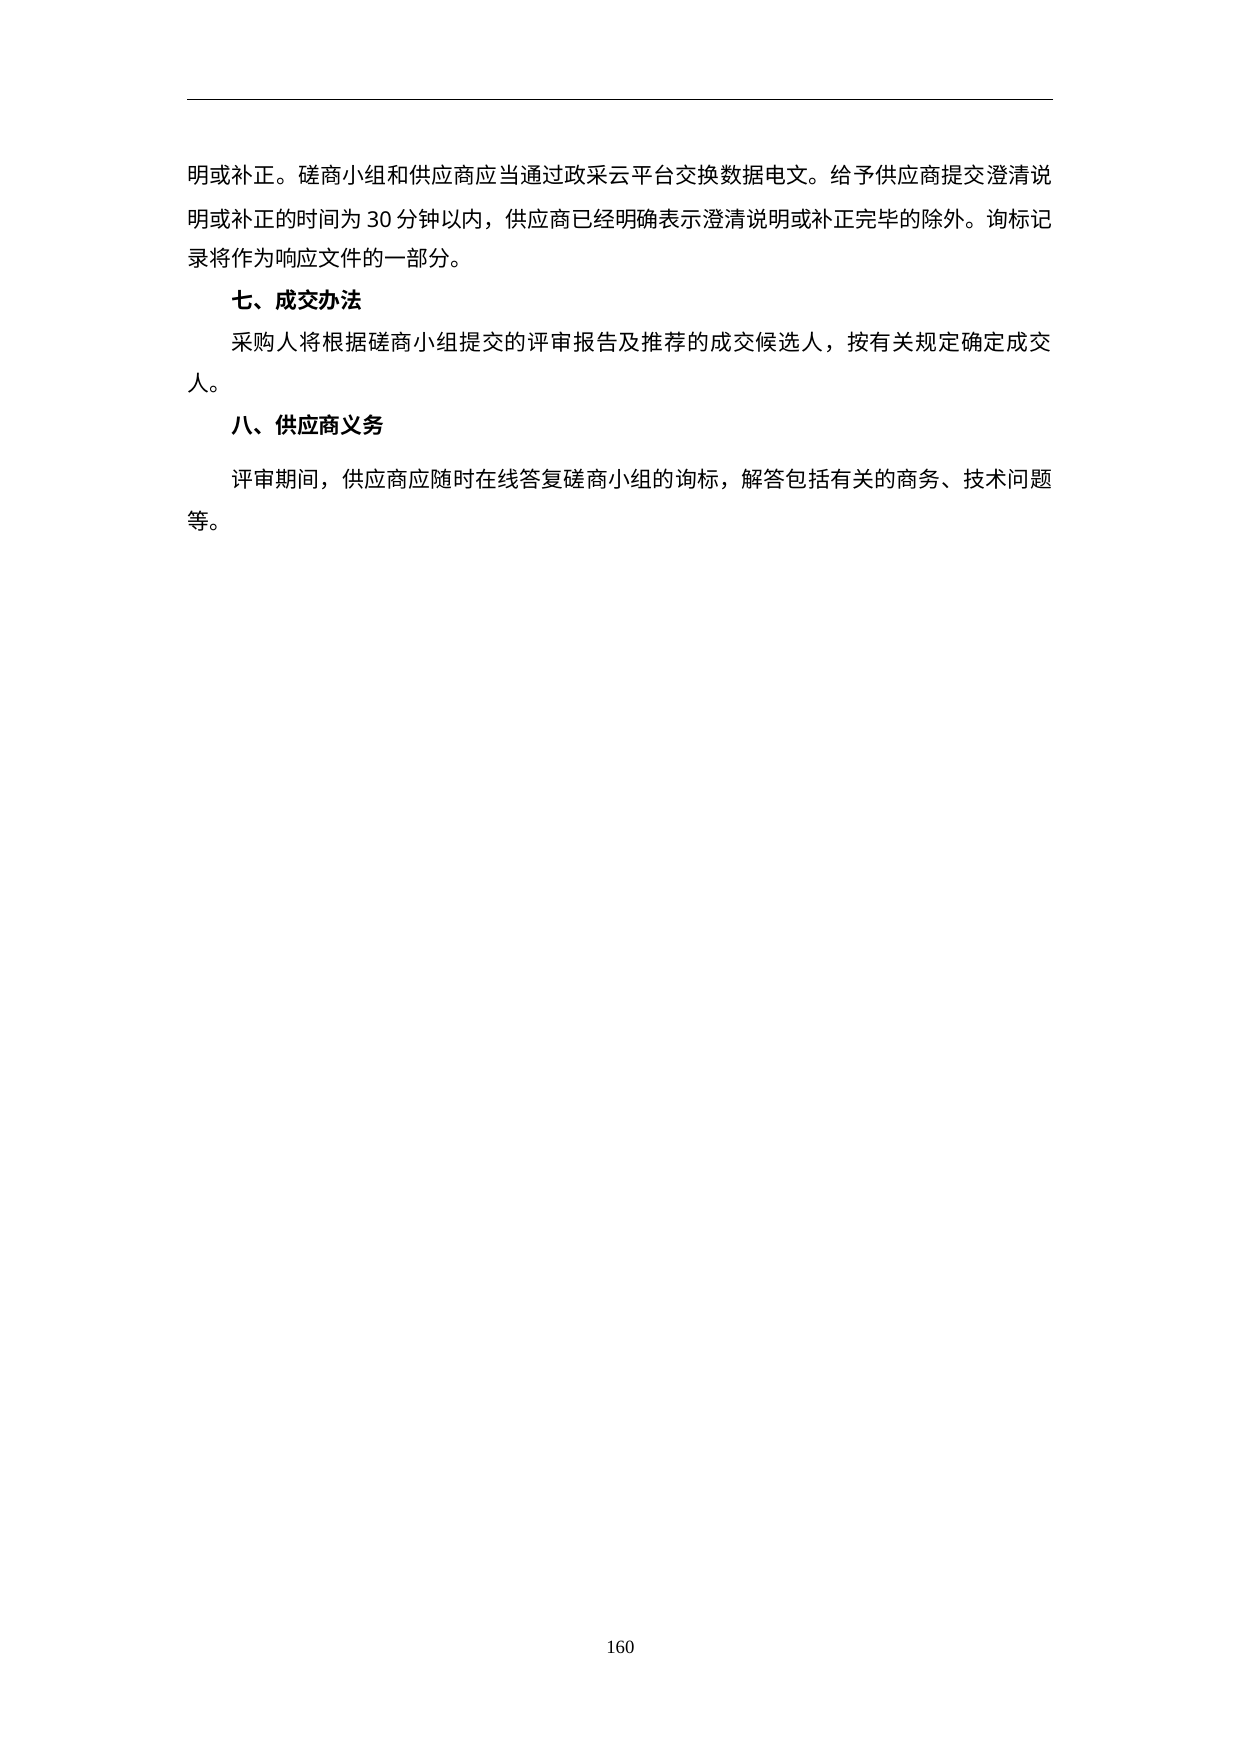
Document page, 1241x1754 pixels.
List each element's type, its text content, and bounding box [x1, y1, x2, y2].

text 采购人将根据磋商小组提交的评审报告及推荐的成交候选人，按有关规定确定成交人。 [187, 317, 1053, 400]
text 七、成交办法 [187, 275, 1053, 317]
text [187, 150, 1053, 275]
subtitle 评审期间，供应商应随时在线答复磋商小组的询标，解答包括有关的商务、技术问题等。 [187, 454, 1053, 537]
text 八、供应商义务 [187, 400, 1053, 442]
